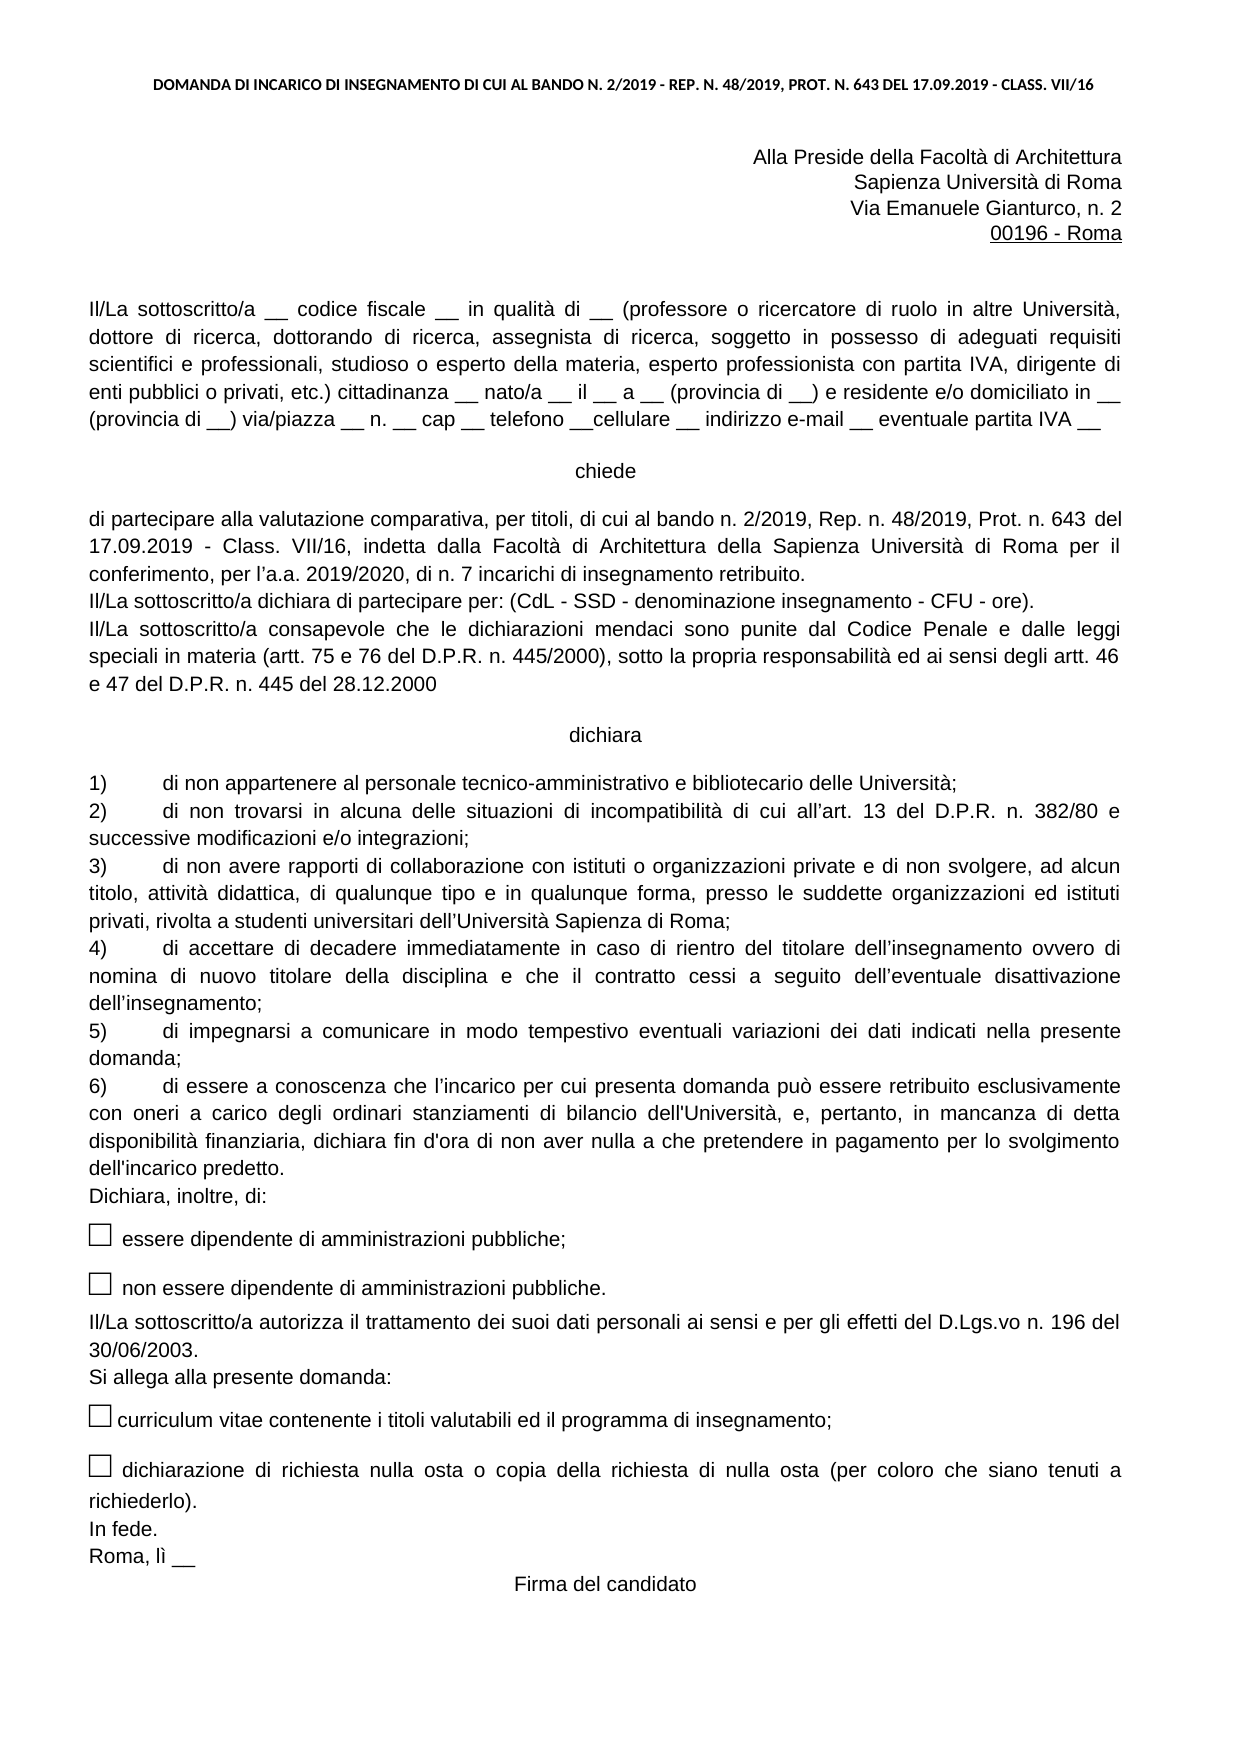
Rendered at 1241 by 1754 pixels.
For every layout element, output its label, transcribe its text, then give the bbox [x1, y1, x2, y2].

text 00196 - Roma [89, 221, 1122, 245]
text Roma, lì __ [89, 1544, 1122, 1568]
list □ dichiarazione di richiesta nulla osta o copia della richiesta di nulla osta (per coloro che siano tenuti a richiederlo). [89, 1442, 1122, 1513]
list di accettare di decadere immediatamente in caso di rientro del titolare dell’insegnamento ovvero di nomina di nuovo titolare della disciplina e che il contratto cessi a seguito dell’eventuale disattivazione dell’insegnamento; [89, 936, 1122, 1015]
text Firma del candidato [89, 1571, 1122, 1595]
text Il/La sottoscritto/a __ codice fiscale __ in qualità di __ (professore o ricercatore di ruolo in altre Università, dottore di ricerca, dottorando di ricerca, assegnista di ricerca, soggetto in possesso di adeguati requisiti scientifici e professionali, studioso o esperto della materia, esperto professionista con partita IVA, dirigente di enti pubblici o privati, etc.) cittadinanza __ nato/a __ il __ a __ (provincia di __) e residente e/o domiciliato in __ (provincia di __) via/piazza __ n. __ cap __ telefono __cellulare __ indirizzo e-mail __ eventuale partita IVA __ [89, 297, 1122, 431]
text Via Emanuele Gianturco, n. 2 [89, 196, 1122, 219]
text chiede [89, 459, 1122, 483]
text □ essere dipendente di amministrazioni pubbliche; [89, 1211, 1122, 1254]
text Il/La sottoscritto/a consapevole che le dichiarazioni mendaci sono punite dal Codice Penale e dalle leggi speciali in materia (artt. 75 e 76 del D.P.R. n. 445/2000), sotto la propria responsabilità ed ai sensi degli artt. 46 e 47 del D.P.R. n. 445 del 28.12.2000 [89, 617, 1122, 696]
text Alla Preside della Facoltà di Architettura [89, 145, 1122, 169]
list di non appartenere al personale tecnico-amministrativo e bibliotecario delle Università; [89, 771, 1122, 795]
list di essere a conoscenza che l’incarico per cui presenta domanda può essere retribuito esclusivamente con oneri a carico degli ordinari stanziamenti di bilancio dell'Università, e, pertanto, in mancanza di detta disponibilità finanziaria, dichiara fin d'ora di non aver nulla a che pretendere in pagamento per lo svolgimento dell'incarico predetto. [89, 1073, 1122, 1180]
text Il/La sottoscritto/a autorizza il trattamento dei suoi dati personali ai sensi e per gli effetti del D.Lgs.vo n. 196 del 30/06/2003. [89, 1310, 1122, 1362]
text In fede. [89, 1516, 1122, 1540]
text □ non essere dipendente di amministrazioni pubbliche. [89, 1261, 1122, 1304]
text Sapienza Università di Roma [89, 170, 1122, 194]
text Si allega alla presente domanda: [89, 1365, 1122, 1389]
text □ curriculum vitae contenente i titoli valutabili ed il programma di insegnamento; [89, 1393, 1122, 1436]
text Il/La sottoscritto/a dichiara di partecipare per: (CdL - SSD - denominazione insegnamento - CFU - ore). [89, 589, 1122, 613]
text di partecipare alla valutazione comparativa, per titoli, di cui al bando n. 2/2019, Rep. n. 48/2019, Prot. n. 643 del 17.09.2019 - Class. VII/16, indetta dalla Facoltà di Architettura della Sapienza Università di Roma per il conferimento, per l’a.a. 2019/2020, di n. 7 incarichi di insegnamento retribuito. [89, 507, 1122, 586]
list di impegnarsi a comunicare in modo tempestivo eventuali variazioni dei dati indicati nella presente domanda; [89, 1018, 1122, 1070]
list di non trovarsi in alcuna delle situazioni di incompatibilità di cui all’art. 13 del D.P.R. n. 382/80 e successive modificazioni e/o integrazioni; [89, 798, 1122, 850]
text Dichiara, inoltre, di: [89, 1183, 1122, 1207]
list di non avere rapporti di collaborazione con istituti o organizzazioni private e di non svolgere, ad alcun titolo, attività didattica, di qualunque tipo e in qualunque forma, presso le suddette organizzazioni ed istituti privati, rivolta a studenti universitari dell’Università Sapienza di Roma; [89, 853, 1122, 932]
text dichiara [89, 723, 1122, 747]
